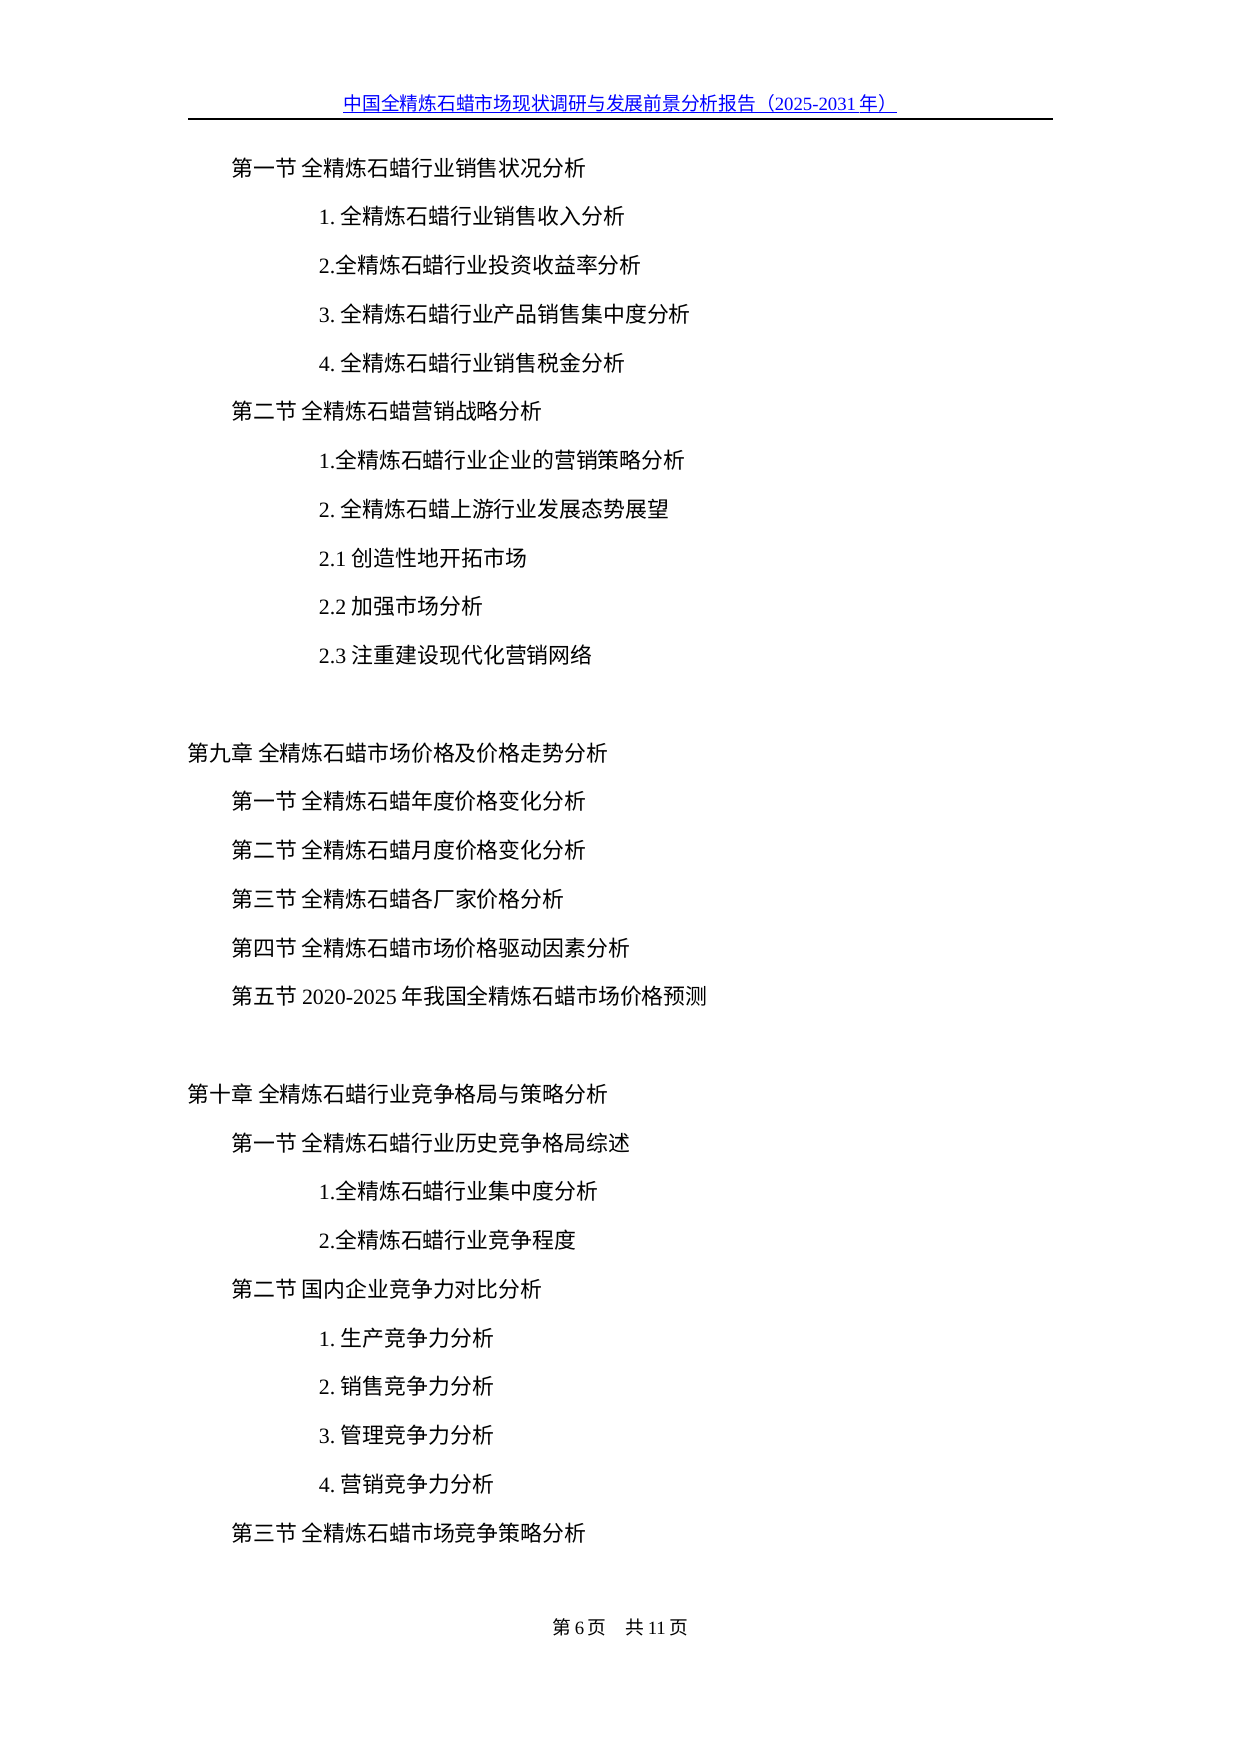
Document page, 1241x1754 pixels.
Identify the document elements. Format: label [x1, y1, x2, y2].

text [187, 150, 1053, 1548]
